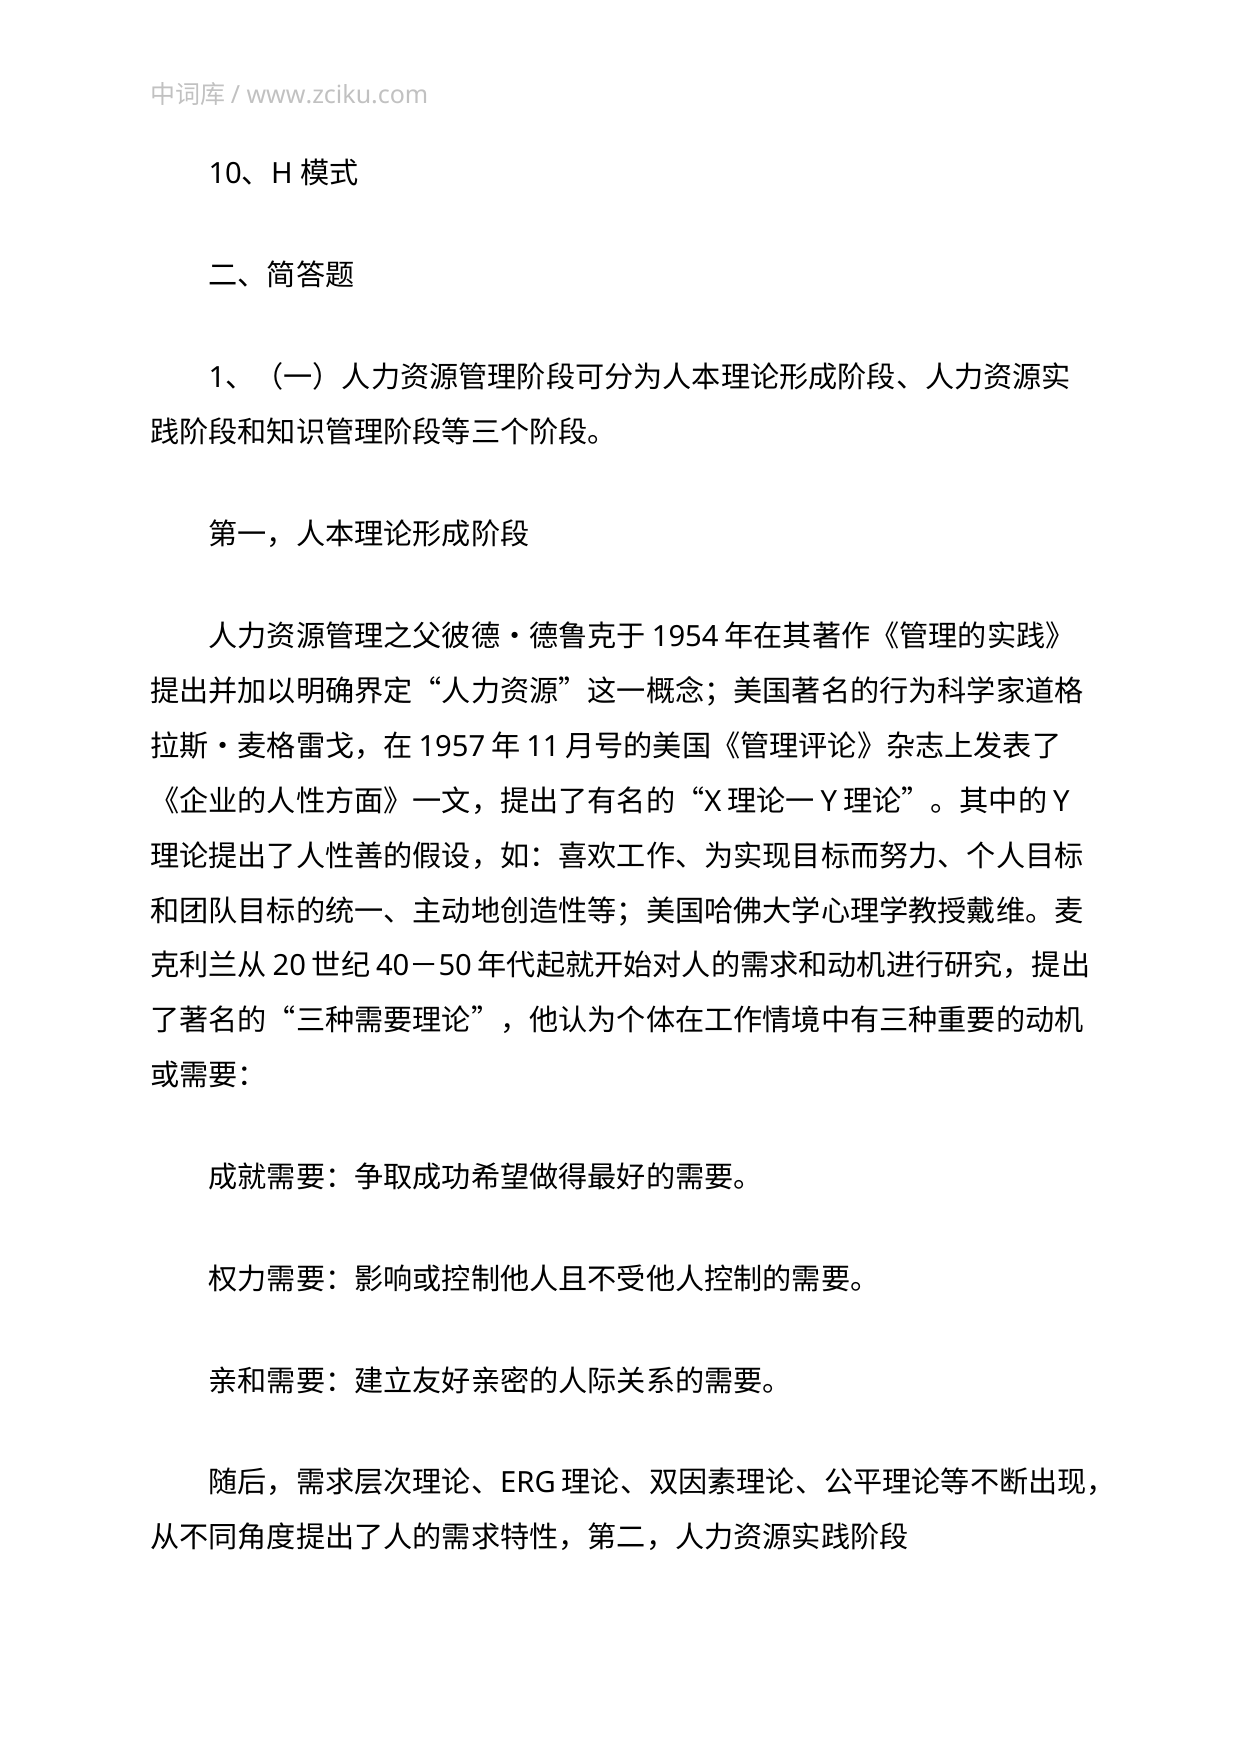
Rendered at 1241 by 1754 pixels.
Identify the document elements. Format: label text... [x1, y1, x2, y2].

text 人力资源管理之父彼德•德鲁克于1954年在其著作《管理的实践》提出并加以明确界定“人力资源”这一概念；美国著名的行为科学家道格拉斯•麦格雷戈，在1957年11月号的美国《管理评论》杂志上发表了《企业的人性方面》一文，提出了有名的“X理论一Y理论”。其中的Y理论提出了人性善的假设，如：喜欢工作、为实现目标而努力、个人目标和团队目标的统一、主动地创造性等；美国哈佛大学心理学教授戴维。麦克利兰从20世纪40－50年代起就开始对人的需求和动机进行研究，提出了著名的“三种需要理论”，他认为个体在工作情境中有三种重要的动机或需要： [150, 612, 1090, 1094]
text 随后，需求层次理论、ERG理论、双因素理论、公平理论等不断出现，从不同角度提出了人的需求特性，第二，人力资源实践阶段 [150, 1459, 1090, 1556]
text 二、简答题 [150, 252, 1090, 294]
text 成就需要：争取成功希望做得最好的需要。 [150, 1154, 1090, 1196]
text 权力需要：影响或控制他人且不受他人控制的需要。 [150, 1255, 1090, 1298]
text 亲和需要：建立友好亲密的人际关系的需要。 [150, 1357, 1090, 1399]
text 1、（一）人力资源管理阶段可分为人本理论形成阶段、人力资源实践阶段和知识管理阶段等三个阶段。 [150, 354, 1090, 451]
text 第一，人本理论形成阶段 [150, 511, 1090, 553]
text 10、H 模式 [150, 150, 1090, 192]
